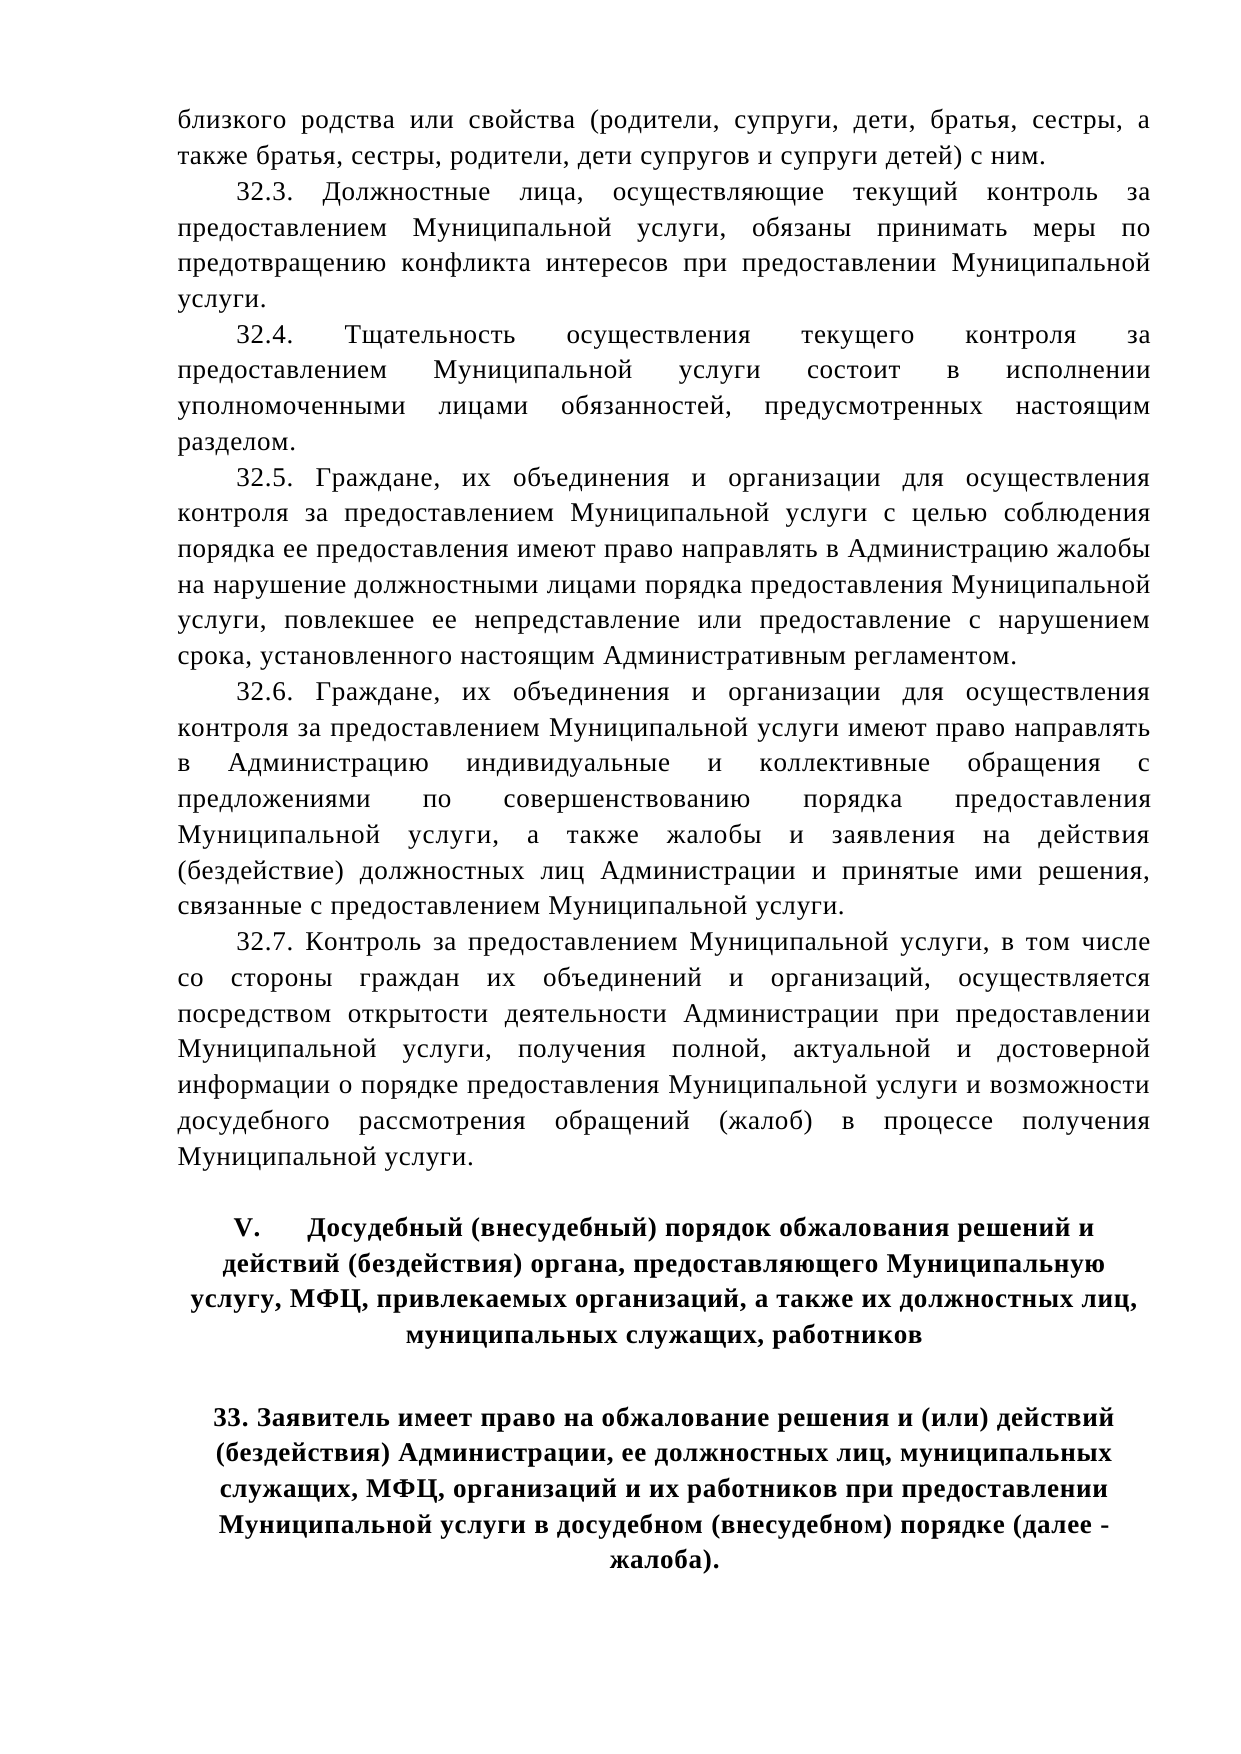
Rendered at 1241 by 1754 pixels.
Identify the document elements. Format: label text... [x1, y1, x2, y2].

text 32.6. Граждане, их объединения и организации для осуществления контроля за предоставлением Муниципальной услуги имеют право направлять в Администрацию индивидуальные и коллективные обращения с предложениями по совершенствованию порядка предоставления Муниципальной услуги, а также жалобы и заявления на действия (бездействие) должностных лиц Администрации и принятые ими решения, связанные с предоставлением Муниципальной услуги. [177, 675, 1152, 921]
text 32.4. Тщательность осуществления текущего контроля за предоставлением Муниципальной услуги состоит в исполнении уполномоченными лицами обязанностей, предусмотренных настоящим разделом. [177, 318, 1152, 456]
text 33. Заявитель имеет право на обжалование решения и (или) действий (бездействия) Администрации, ее должностных лиц, муниципальных служащих, МФЦ, организаций и их работников при предоставлении Муниципальной услуги в досудебном (внесудебном) порядке (далее - жалоба). [177, 1401, 1152, 1575]
text 32.3. Должностные лица, осуществляющие текущий контроль за предоставлением Муниципальной услуги, обязаны принимать меры по предотвращению конфликта интересов при предоставлении Муниципальной услуги. [177, 175, 1152, 313]
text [177, 103, 1152, 170]
text 32.7. Контроль за предоставлением Муниципальной услуги, в том числе со стороны граждан их объединений и организаций, осуществляется посредством открытости деятельности Администрации при предоставлении Муниципальной услуги, получения полной, актуальной и достоверной информации о порядке предоставления Муниципальной услуги и возможности досудебного рассмотрения обращений (жалоб) в процессе получения Муниципальной услуги. [177, 925, 1152, 1171]
text 32.5. Граждане, их объединения и организации для осуществления контроля за предоставлением Муниципальной услуги с целью соблюдения порядка ее предоставления имеют право направлять в Администрацию жалобы на нарушение должностными лицами порядка предоставления Муниципальной услуги, повлекшее ее непредставление или предоставление с нарушением срока, установленного настоящим Административным регламентом. [177, 461, 1152, 671]
list Досудебный (внесудебный) порядок обжалования решений и действий (бездействия) органа, предоставляющего Муниципальную услугу, МФЦ, привлекаемых организаций, а также их должностных лиц, муниципальных служащих, работников [177, 1211, 1152, 1349]
